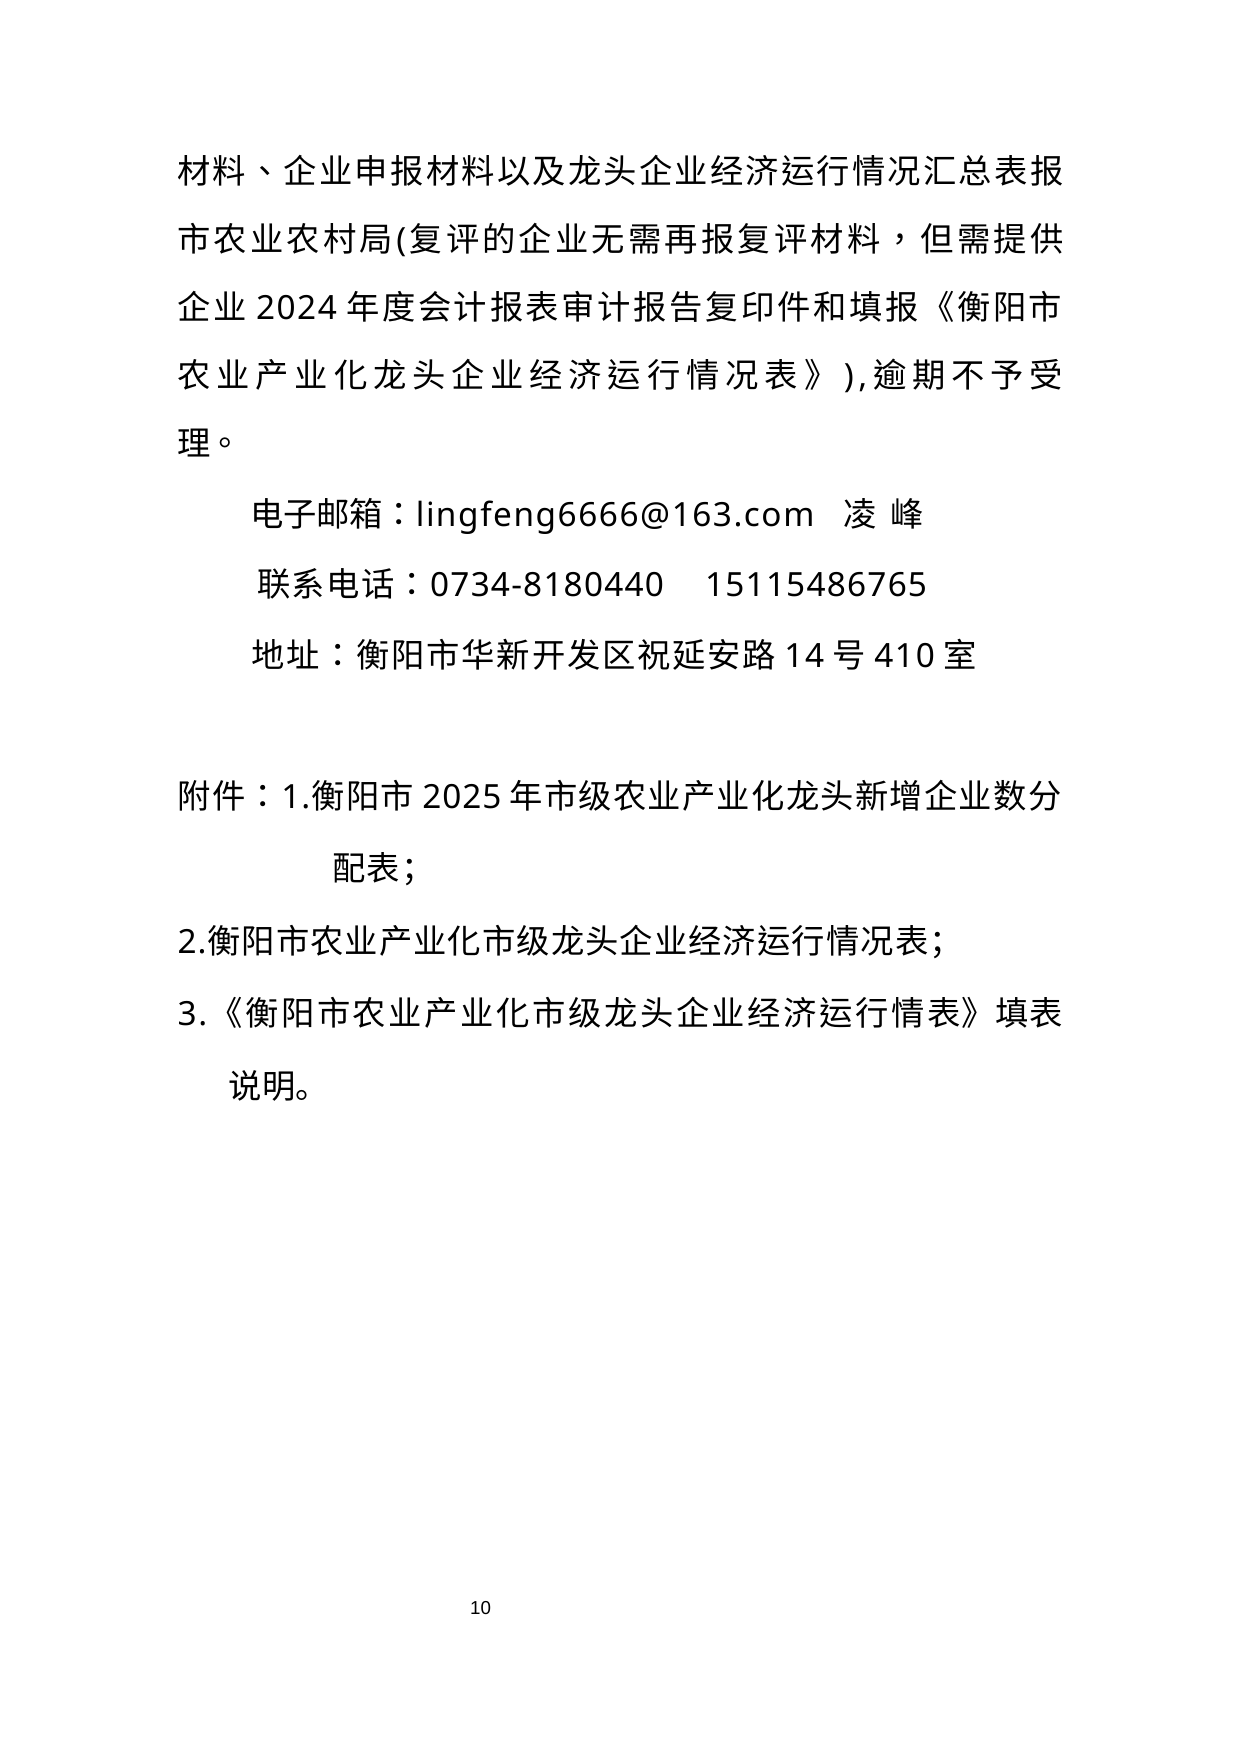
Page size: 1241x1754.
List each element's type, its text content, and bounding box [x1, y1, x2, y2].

text 3.《衡阳市农业产业化市级龙头企业经济运行情表》填表说明。 [177, 987, 1063, 1108]
text 电子邮箱：lingfeng6666@163.com 凌 峰 [177, 488, 1063, 537]
text 联系电话：0734-8180440 15115486765 [177, 561, 1063, 606]
text 地址：衡阳市华新开发区祝延安路14号410室 [177, 629, 1063, 677]
text 2.衡阳市农业产业化市级龙头企业经济运行情况表； [177, 914, 1063, 963]
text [177, 148, 1063, 466]
text 附件：1.衡阳市2025年市级农业产业化龙头新增企业数分配表； [177, 770, 1063, 890]
